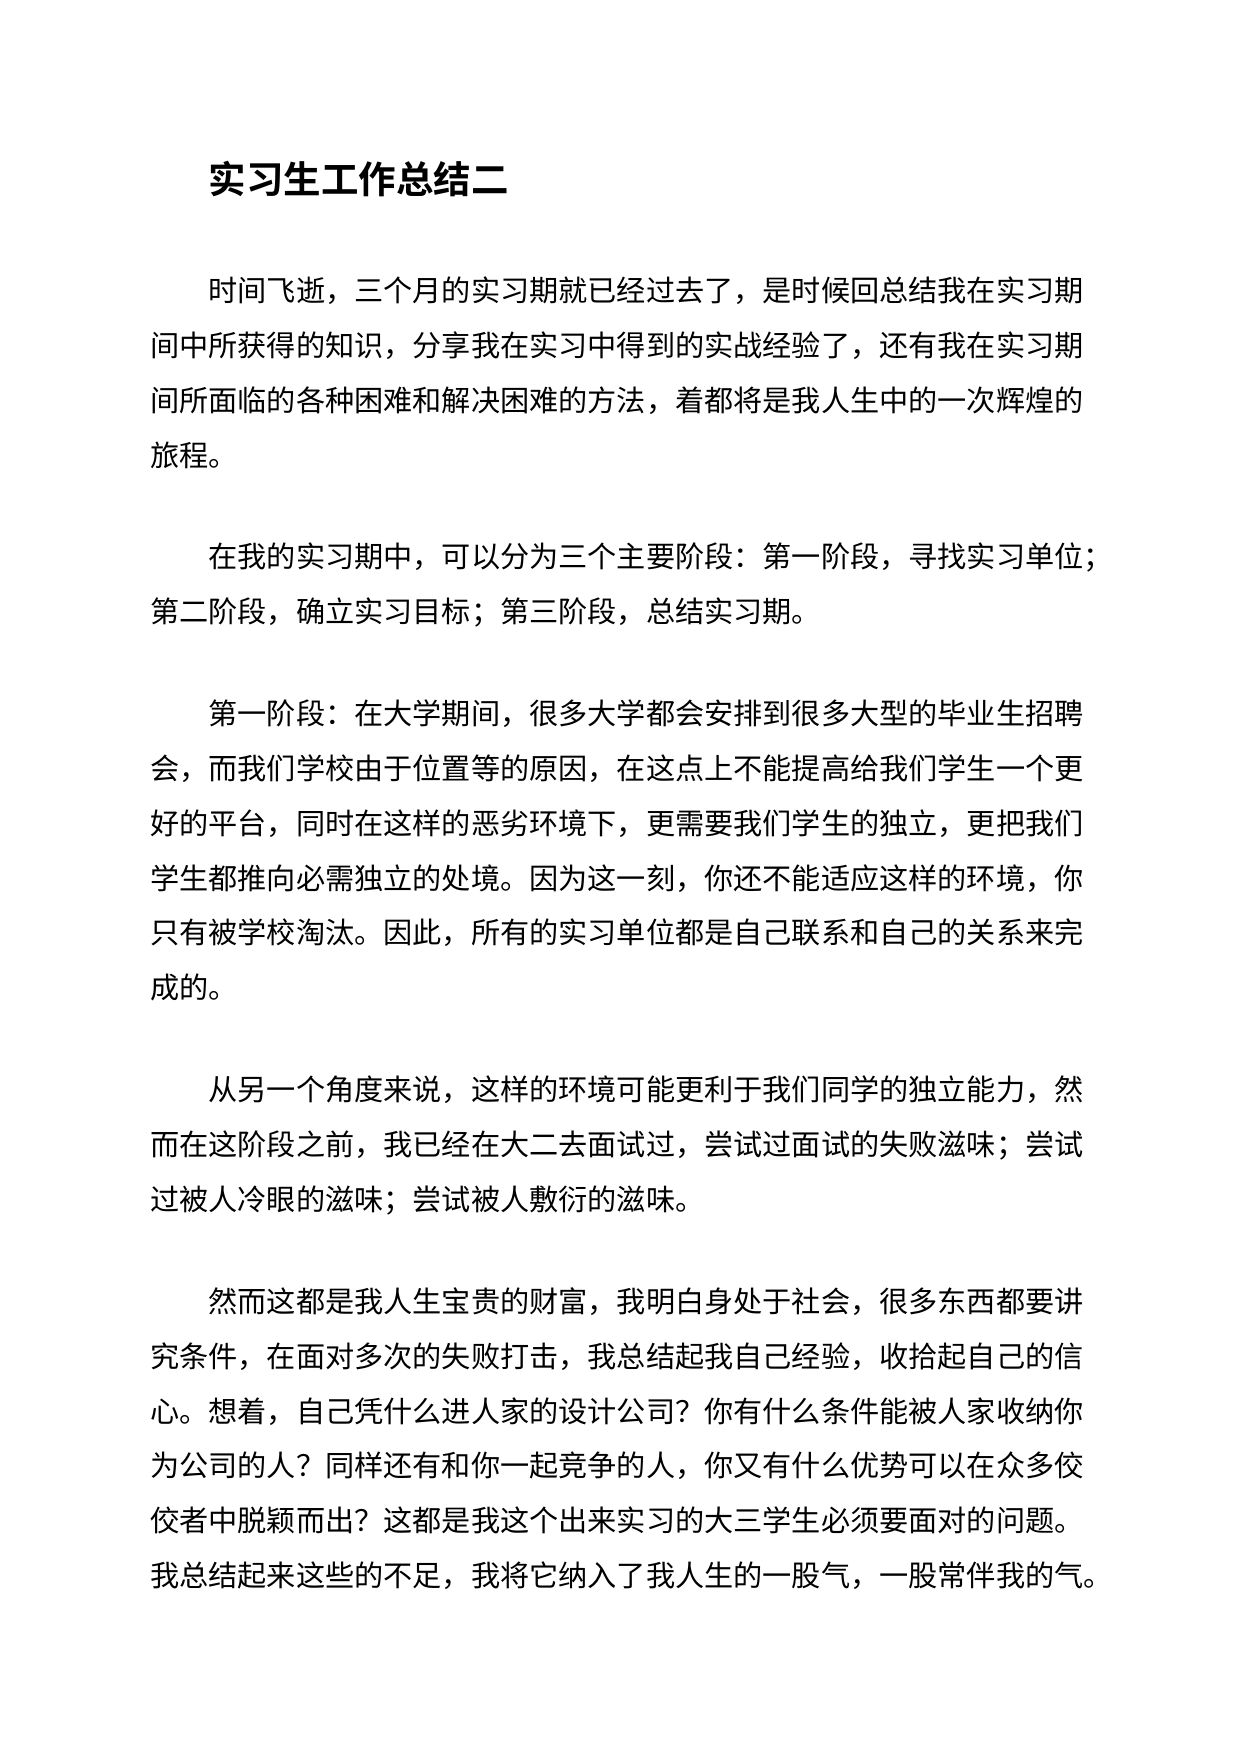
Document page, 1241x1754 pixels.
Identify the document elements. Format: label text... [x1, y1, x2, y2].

text 在我的实习期中，可以分为三个主要阶段：第一阶段，寻找实习单位；第二阶段，确立实习目标；第三阶段，总结实习期。 [150, 534, 1090, 631]
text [150, 1278, 1090, 1595]
text 时间飞逝，三个月的实习期就已经过去了，是时候回总结我在实习期间中所获得的知识，分享我在实习中得到的实战经验了，还有我在实习期间所面临的各种困难和解决困难的方法，着都将是我人生中的一次辉煌的旅程。 [150, 267, 1090, 474]
text 第一阶段：在大学期间，很多大学都会安排到很多大型的毕业生招聘会，而我们学校由于位置等的原因，在这点上不能提高给我们学生一个更好的平台，同时在这样的恶劣环境下，更需要我们学生的独立，更把我们学生都推向必需独立的处境。因为这一刻，你还不能适应这样的环境，你只有被学校淘汰。因此，所有的实习单位都是自己联系和自己的关系来完成的。 [150, 691, 1090, 1007]
text 从另一个角度来说，这样的环境可能更利于我们同学的独立能力，然而在这阶段之前，我已经在大二去面试过，尝试过面试的失败滋味；尝试过被人冷眼的滋味；尝试被人敷衍的滋味。 [150, 1067, 1090, 1219]
text 实习生工作总结二 [150, 150, 1090, 204]
